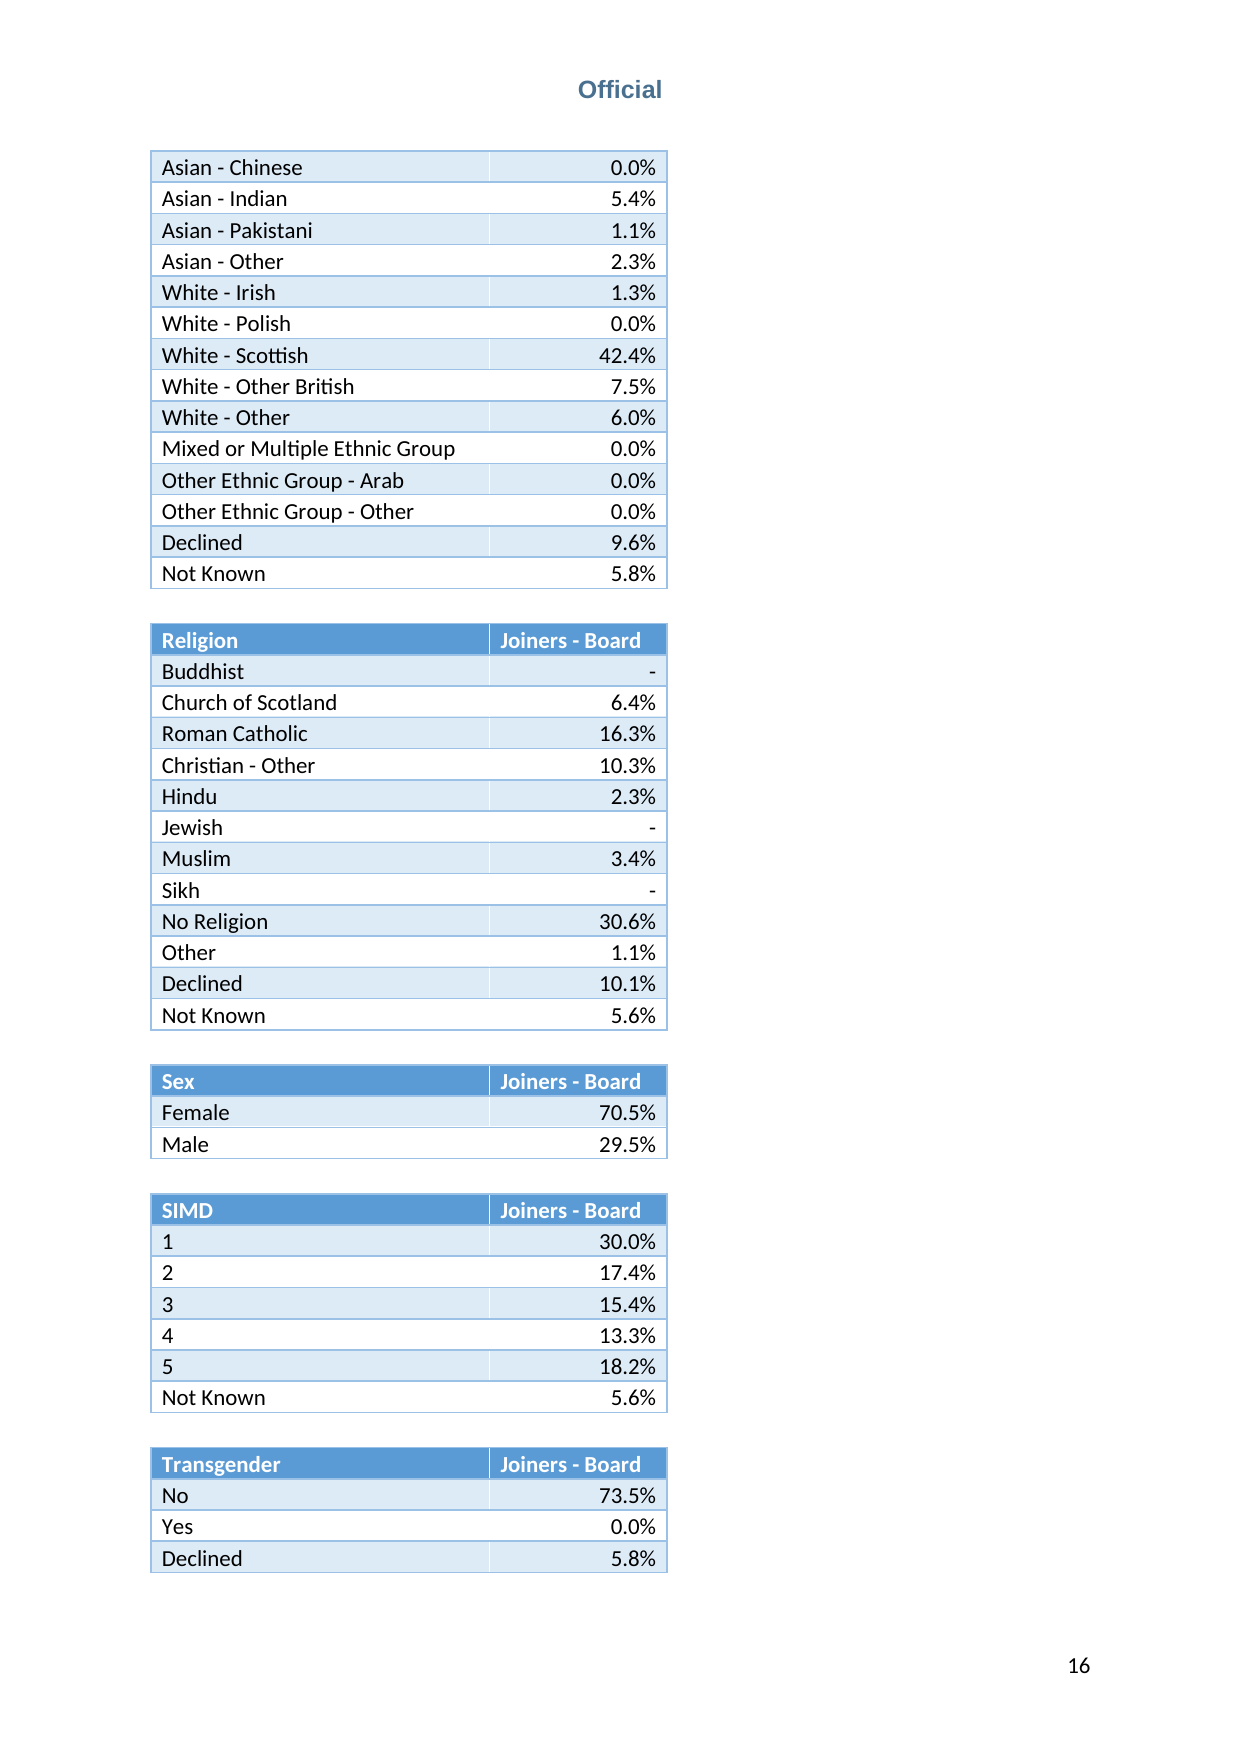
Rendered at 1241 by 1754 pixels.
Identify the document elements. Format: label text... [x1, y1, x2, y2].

table_cell Asian - Pakistani [152, 214, 489, 244]
table_cell 4 [152, 1320, 489, 1349]
table_cell 30.6% [490, 906, 666, 935]
table_header Transgender [152, 1448, 489, 1478]
table_cell 6.4% [490, 687, 666, 716]
table_cell 0.0% [490, 464, 666, 494]
table_cell Hindu [152, 781, 489, 810]
table_cell White - Irish [152, 277, 489, 306]
table_cell 0.0% [490, 152, 666, 181]
table_cell Jewish [152, 812, 489, 841]
table_cell Christian - Other [152, 749, 489, 779]
table_cell Yes [152, 1511, 489, 1540]
table_cell 13.3% [490, 1320, 666, 1349]
table_cell - [490, 812, 666, 841]
table_cell Not Known [152, 1382, 489, 1412]
table_cell 1 [152, 1226, 489, 1255]
table_cell Declined [152, 968, 489, 998]
table_cell 5.8% [490, 1542, 666, 1572]
table_cell Other [152, 937, 489, 966]
table_cell 7.5% [490, 370, 666, 400]
table_cell No Religion [152, 906, 489, 935]
table_cell 16.3% [490, 718, 666, 748]
table_cell 70.5% [490, 1097, 666, 1126]
table_cell 2.3% [490, 781, 666, 810]
table_cell Sikh [152, 874, 489, 904]
table_cell Mixed or Multiple Ethnic Group [152, 433, 489, 462]
table_cell Church of Scotland [152, 687, 489, 716]
table_cell 10.3% [490, 749, 666, 779]
table_cell 3 [152, 1288, 489, 1318]
table_header Joiners - Board [490, 1195, 666, 1224]
table_cell - [490, 656, 666, 685]
table_cell 9.6% [490, 527, 666, 556]
table_cell White - Polish [152, 308, 489, 337]
table_cell White - Scottish [152, 339, 489, 369]
table_header Religion [152, 624, 489, 654]
table_cell 5.4% [490, 183, 666, 212]
table_cell Other Ethnic Group - Other [152, 495, 489, 525]
table_header SIMD [152, 1195, 489, 1224]
table_header Joiners - Board [490, 1448, 666, 1478]
table_cell Declined [152, 1542, 489, 1572]
table_cell 0.0% [490, 1511, 666, 1540]
table_cell Not Known [152, 558, 489, 587]
table_cell 10.1% [490, 968, 666, 998]
table_cell 5 [152, 1351, 489, 1380]
table_cell 1.1% [490, 214, 666, 244]
table_cell White - Other [152, 402, 489, 431]
table_cell Buddhist [152, 656, 489, 685]
table_cell Declined [152, 527, 489, 556]
table_header Sex [152, 1066, 489, 1095]
table_cell Male [152, 1128, 489, 1158]
table_cell White - Other British [152, 370, 489, 400]
table_cell 5.6% [490, 999, 666, 1029]
table_cell - [490, 874, 666, 904]
table_cell 0.0% [490, 308, 666, 337]
table_cell Female [152, 1097, 489, 1126]
table_cell 1.1% [490, 937, 666, 966]
table_cell 3.4% [490, 843, 666, 873]
table_cell Asian - Other [152, 245, 489, 275]
table_cell Muslim [152, 843, 489, 873]
table_cell 0.0% [490, 495, 666, 525]
table_cell 5.8% [490, 558, 666, 587]
table_cell 0.0% [490, 433, 666, 462]
table_cell Roman Catholic [152, 718, 489, 748]
table_cell 17.4% [490, 1257, 666, 1287]
table_cell 29.5% [490, 1128, 666, 1158]
table_cell 30.0% [490, 1226, 666, 1255]
table_cell 2 [152, 1257, 489, 1287]
table_cell 15.4% [490, 1288, 666, 1318]
table_cell Asian - Chinese [152, 152, 489, 181]
table_cell Asian - Indian [152, 183, 489, 212]
table_cell 6.0% [490, 402, 666, 431]
table_cell Not Known [152, 999, 489, 1029]
table_cell Other Ethnic Group - Arab [152, 464, 489, 494]
table_header Joiners - Board [490, 624, 666, 654]
table_cell 73.5% [490, 1480, 666, 1509]
table_cell 2.3% [490, 245, 666, 275]
table_header Joiners - Board [490, 1066, 666, 1095]
table_cell 5.6% [490, 1382, 666, 1412]
table_cell 1.3% [490, 277, 666, 306]
table_cell 18.2% [490, 1351, 666, 1380]
table_cell 42.4% [490, 339, 666, 369]
table_cell No [152, 1480, 489, 1509]
